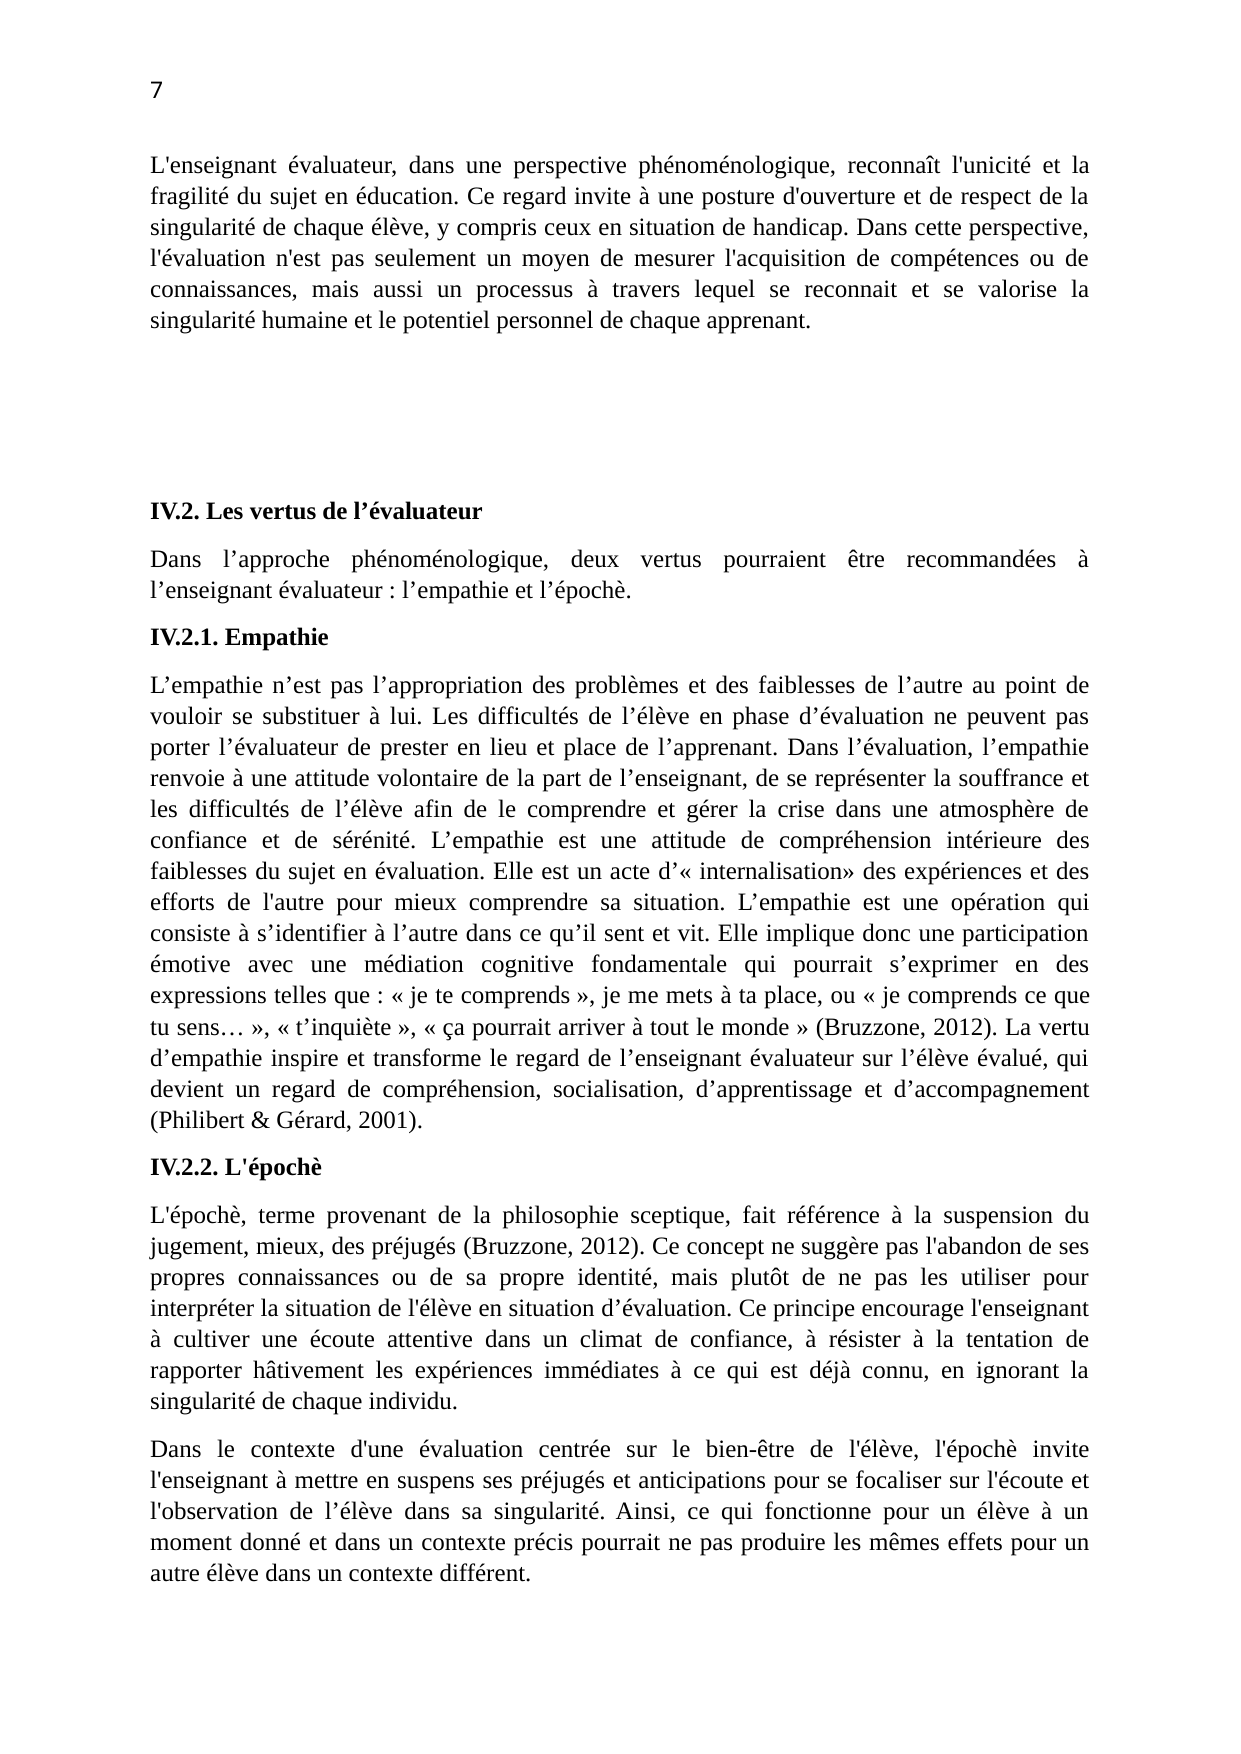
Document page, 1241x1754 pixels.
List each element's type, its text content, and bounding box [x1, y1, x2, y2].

text Dans le contexte d'une évaluation centrée sur le bien-être de l'élève, l'épochè invite l'enseignant à mettre en suspens ses préjugés et anticipations pour se focaliser sur l'écoute et l'observation de l’élève dans sa singularité. Ainsi, ce qui fonctionne pour un élève à un moment donné et dans un contexte précis pourrait ne pas produire les mêmes effets pour un autre élève dans un contexte différent. [150, 1434, 1090, 1587]
text L'épochè, terme provenant de la philosophie sceptique, fait référence à la suspension du jugement, mieux, des préjugés. Ce concept ne suggère pas l'abandon de ses propres connaissances ou de sa propre identité, mais plutôt de ne pas les utiliser pour interpréter la situation de l'élève en situation d’évaluation. Ce principe encourage l'enseignant à cultiver une écoute attentive dans un climat de confiance, à résister à la tentation de rapporter hâtivement les expériences immédiates à ce qui est déjà connu, en ignorant la singularité de chaque individu. [150, 1200, 1090, 1415]
text IV.2.2. L'épochè [150, 1152, 1090, 1181]
text L'enseignant évaluateur, dans une perspective phénoménologique, reconnaît l'unicité et la fragilité du sujet en éducation. Ce regard invite à une posture d'ouverture et de respect de la singularité de chaque élève, y compris ceux en situation de handicap. Dans cette perspective, l'évaluation n'est pas seulement un moyen de mesurer l'acquisition de compétences ou de connaissances, mais aussi un processus à travers lequel se reconnait et se valorise la singularité humaine et le potentiel personnel de chaque apprenant. [150, 150, 1090, 334]
text L’empathie n’est pas l’appropriation des problèmes et des faiblesses de l’autre au point de vouloir se substituer à lui. Les difficultés de l’élève en phase d’évaluation ne peuvent pas porter l’évaluateur de prester en lieu et place de l’apprenant. Dans l’évaluation, l’empathie renvoie à une attitude volontaire de la part de l’enseignant, de se représenter la souffrance et les difficultés de l’élève afin de le comprendre et gérer la crise dans une atmosphère de confiance et de sérénité. L’empathie est une attitude de compréhension intérieure des faiblesses du sujet en évaluation. Elle est un acte d’« internalisation» des expériences et des efforts de l'autre pour mieux comprendre sa situation. L’empathie est une opération qui consiste à s’identifier à l’autre dans ce qu’il sent et vit. Elle implique donc une participation émotive avec une médiation cognitive fondamentale qui pourrait s’exprimer en des expressions telles que : « je te comprends », je me mets à ta place, ou « je comprends ce que tu sens… », « t’inquiète », « ça pourrait arriver à tout le monde » (Bruzzone, 2012). La vertu d’empathie inspire et transforme le regard de l’enseignant évaluateur sur l’élève évalué, qui devient un regard de compréhension, socialisation, d’apprentissage et d’accompagnement. [150, 670, 1090, 1133]
text IV.2. Les vertus de l’évaluateur [150, 496, 1090, 525]
text Dans l’approche phénoménologique, deux vertus pourraient être recommandées à l’enseignant évaluateur : l’empathie et l’épochè. [150, 544, 1090, 603]
text IV.2.1. Empathie [150, 622, 1090, 651]
